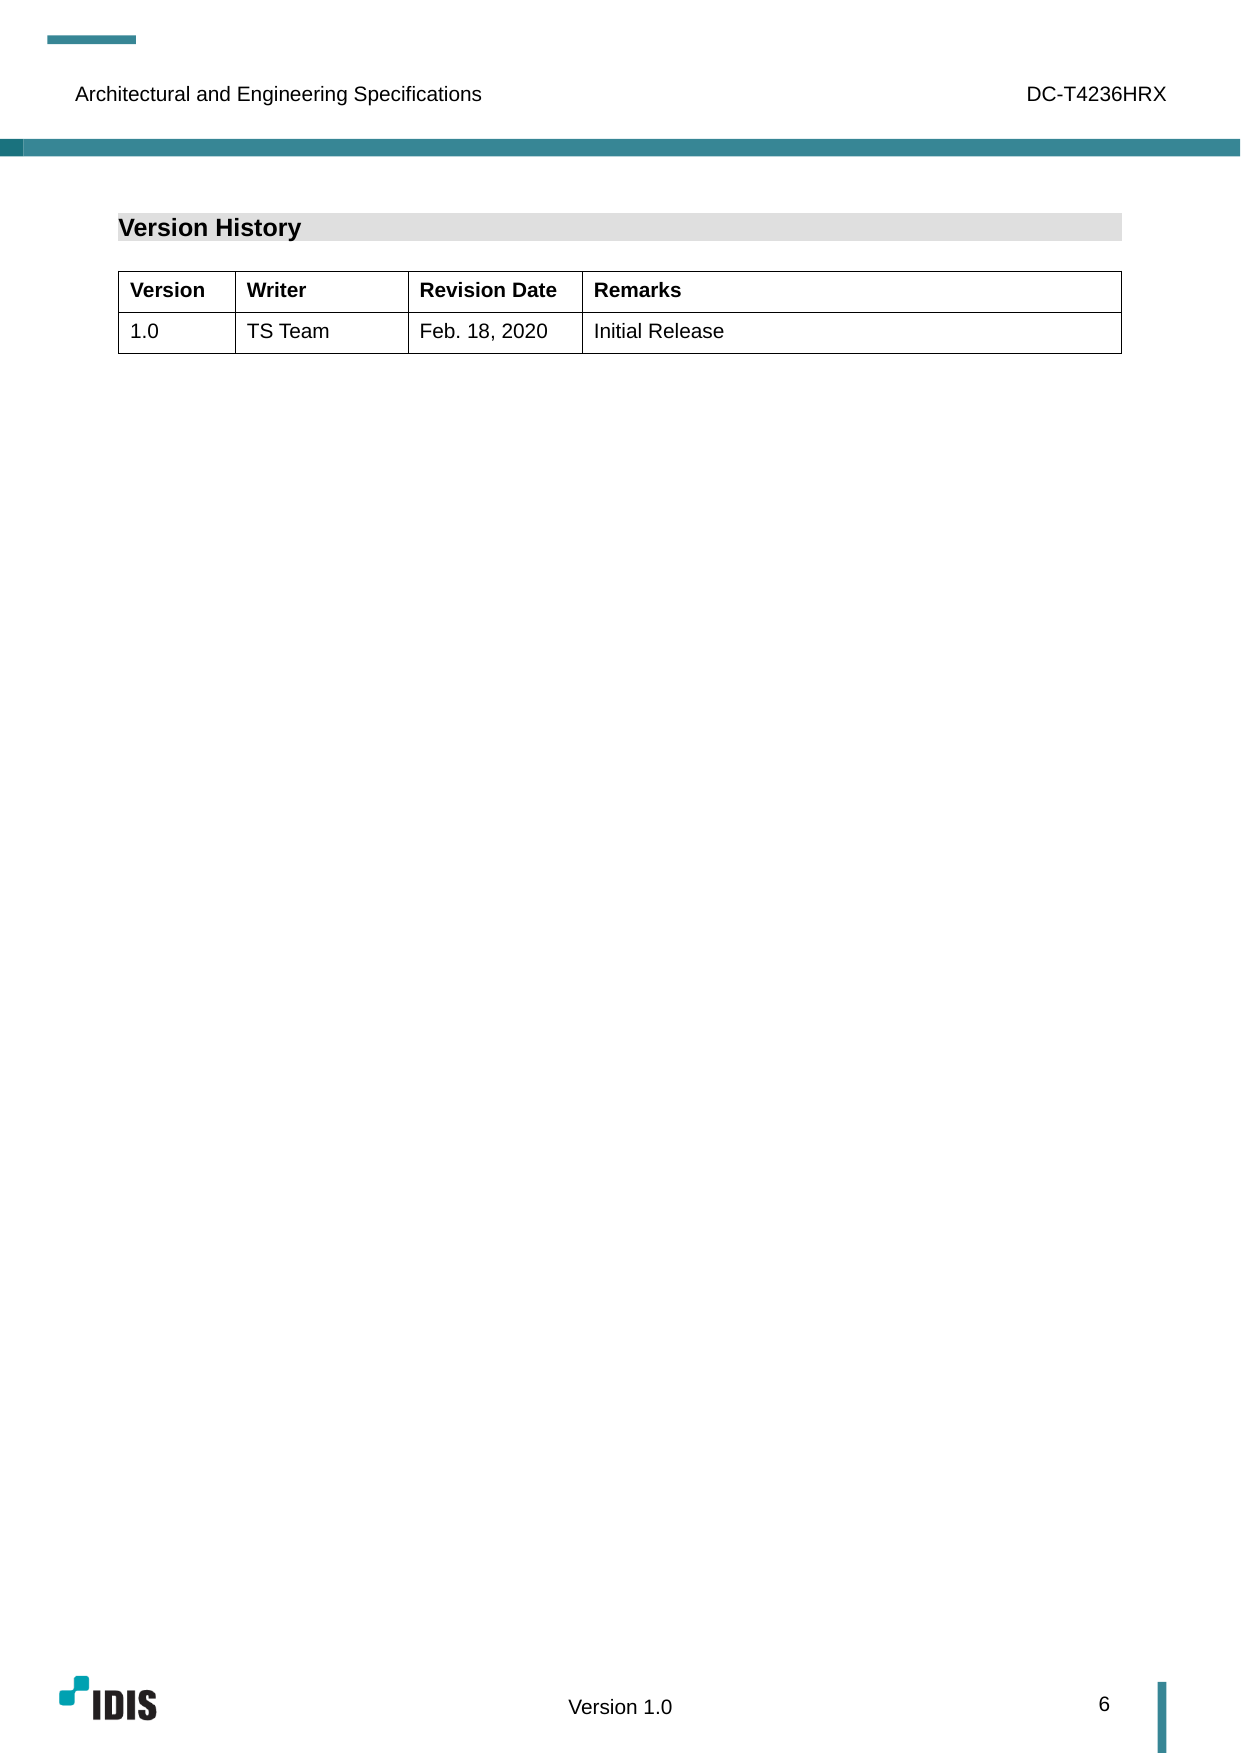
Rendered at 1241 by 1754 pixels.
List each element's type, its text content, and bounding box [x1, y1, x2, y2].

table_cell Feb. 18, 2020 [409, 313, 582, 353]
table_cell 1.0 [119, 313, 235, 353]
picture [52, 1675, 175, 1723]
subtitle Version History [118, 213, 1122, 241]
table_cell TS Team [236, 313, 408, 353]
table_header Version [119, 272, 235, 312]
table_cell Initial Release [583, 313, 1121, 353]
table_header Writer [236, 272, 408, 312]
table_header Remarks [583, 272, 1121, 312]
table_header Revision Date [409, 272, 582, 312]
